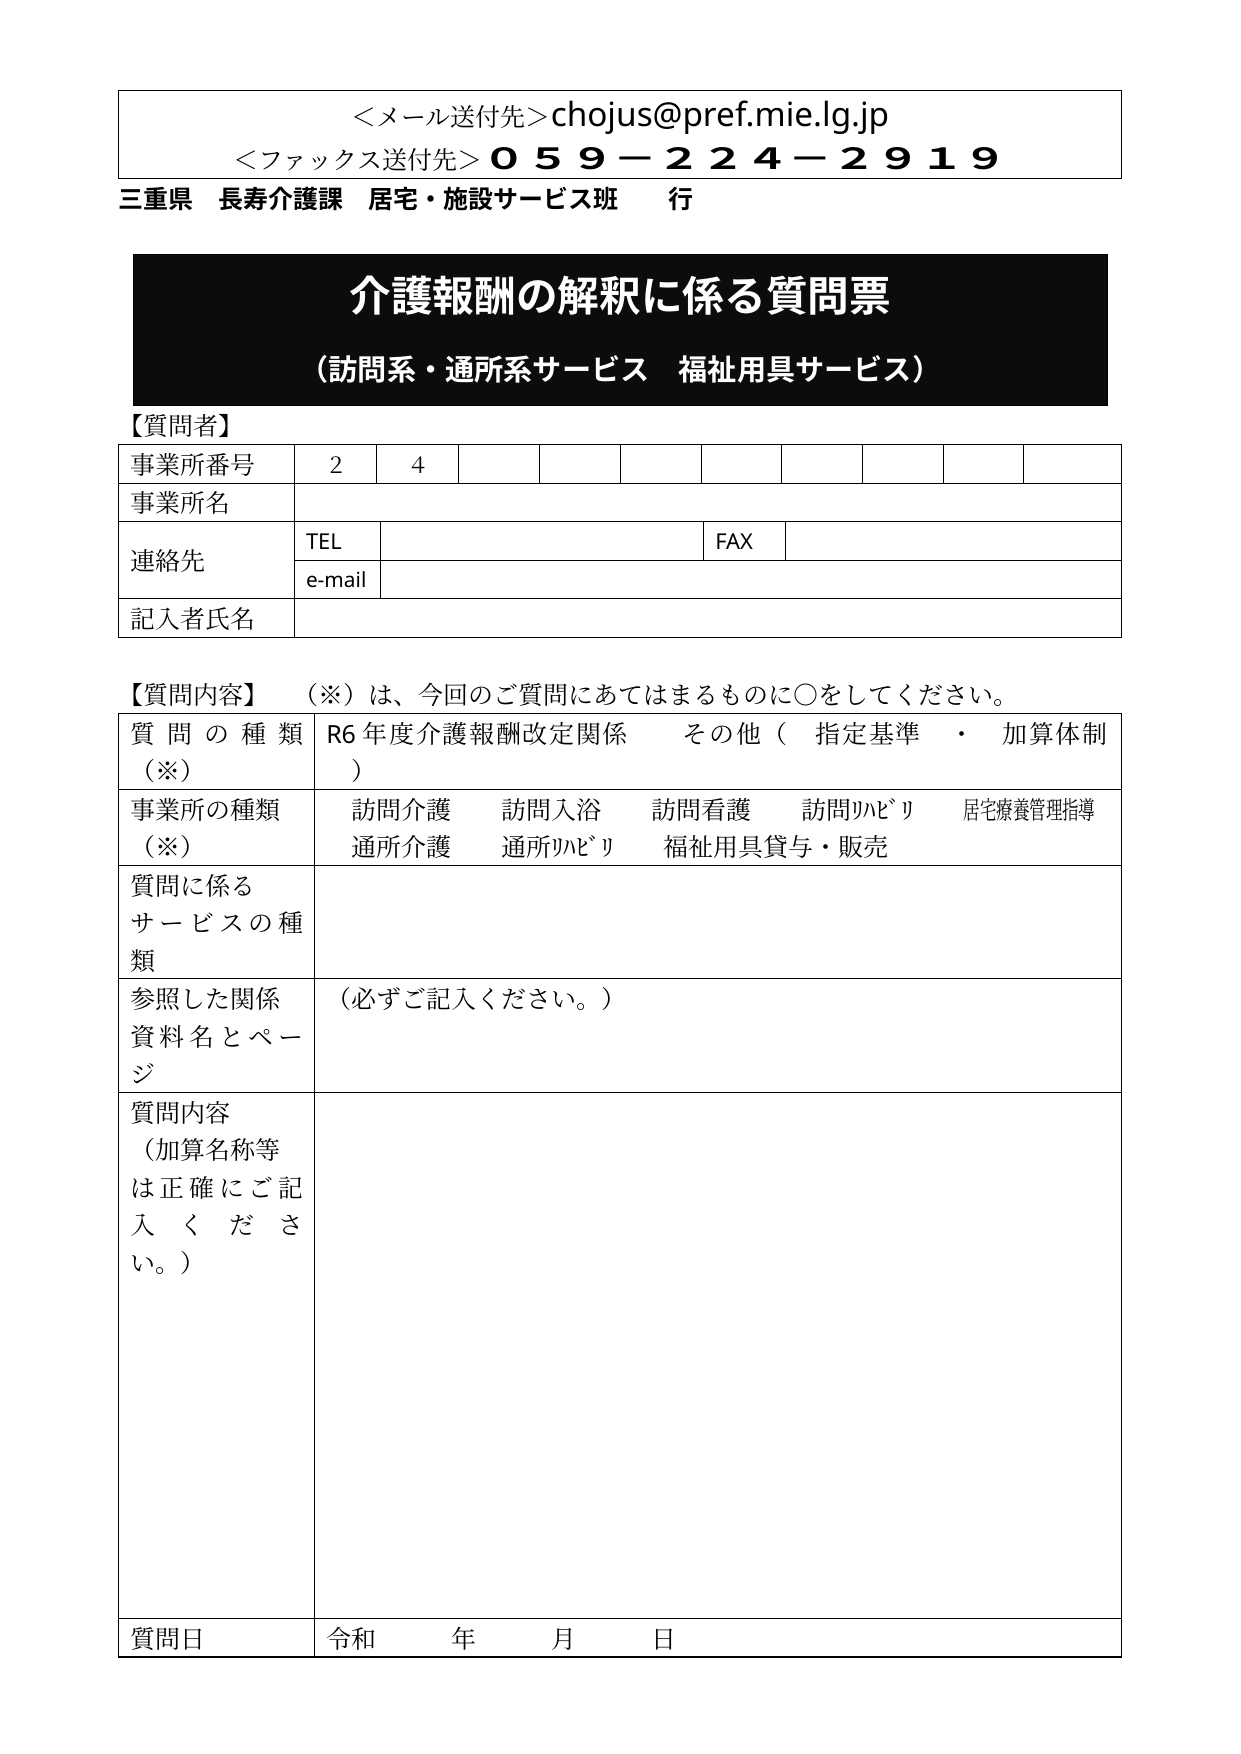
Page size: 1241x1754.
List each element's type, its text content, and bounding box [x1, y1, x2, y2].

table_header ＜メール送付先＞chojus@pref.mie.lg.jp ＜ファックス送付先＞０５９－２２４－２９１９ [119, 91, 1121, 178]
table_header R6年度介護報酬改定関係 その他（ 指定基準 ・ 加算体制 ） [315, 714, 1121, 789]
table_cell 質問に係る サービスの種類 [119, 866, 314, 978]
table_cell 訪問介護 訪問入浴 訪問看護 訪問ﾘﾊﾋﾞﾘ 居宅療養管理指導 通所介護 通所ﾘﾊﾋﾞﾘ 福祉用具貸与・販売 [315, 790, 1121, 865]
text 【質問内容】 （※）は、今回のご質問にあてはまるものに○をしてください。 [118, 675, 1122, 713]
table_cell [295, 484, 1121, 521]
table_header [863, 445, 943, 482]
table_cell [315, 866, 1121, 978]
table_header 質問の種類（※） [119, 714, 314, 789]
table_header [540, 445, 620, 482]
table_header ２ [295, 445, 376, 482]
table_header 介護報酬の解釈に係る質問票 （訪問系・通所系サービス 福祉用具サービス） [134, 255, 1107, 405]
table_cell 事業所名 [119, 484, 294, 521]
table_header [702, 445, 781, 482]
table_cell 質問内容 （加算名称等 は正確にご記入ください。） [119, 1093, 314, 1618]
table_cell FAX [704, 522, 785, 559]
table_cell 参照した関係 資料名とページ [119, 979, 314, 1092]
table_header [944, 445, 1023, 482]
table_header [1024, 445, 1121, 482]
table_cell （必ずご記入ください。） [315, 979, 1121, 1092]
table_cell [295, 599, 1121, 637]
table_header 事業所番号 [119, 445, 294, 482]
table_header [782, 445, 862, 482]
table_cell 記入者氏名 [119, 599, 294, 637]
table_header ４ [377, 445, 458, 482]
table_header [621, 445, 701, 482]
table_cell e-mail [295, 561, 380, 598]
table_cell 質問日 [119, 1619, 314, 1656]
table_cell [786, 522, 1121, 559]
table_cell 令和 年 月 日 [315, 1619, 1121, 1656]
text 【質問者】 [118, 406, 1122, 444]
table_cell [381, 561, 1121, 598]
table_cell [315, 1093, 1121, 1618]
table_cell TEL [295, 522, 380, 559]
table_header [459, 445, 539, 482]
table_cell 事業所の種類 （※） [119, 790, 314, 865]
text 三重県 長寿介護課 居宅・施設サービス班 行 [118, 179, 1122, 217]
table_cell 連絡先 [119, 522, 294, 598]
table_cell [381, 522, 703, 559]
